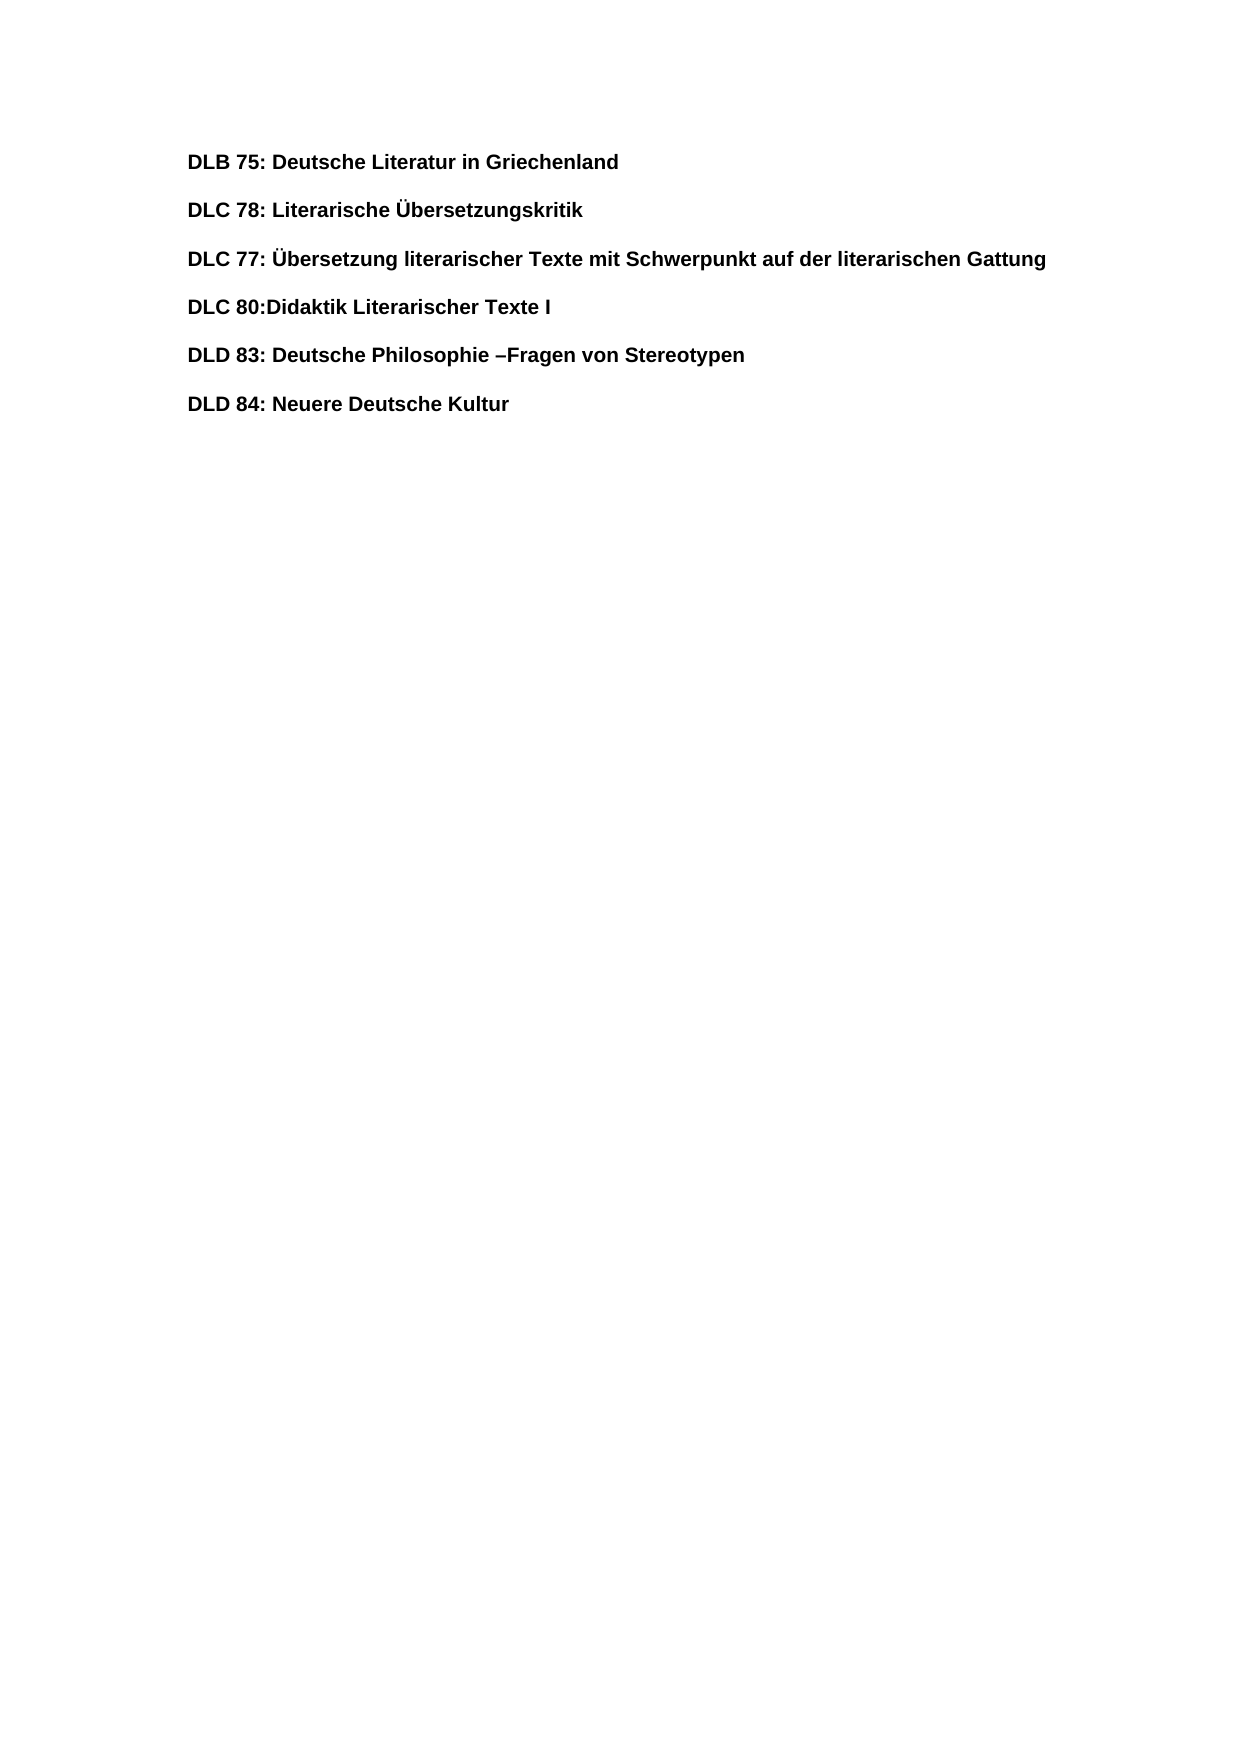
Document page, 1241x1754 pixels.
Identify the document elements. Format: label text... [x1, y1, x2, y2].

text DLC 78: Literarische Übersetzungskritik [187, 198, 1053, 222]
text DLC 80:Didaktik Literarischer Texte I [187, 295, 1053, 319]
text DLB 75: Deutsche Literatur in Griechenland [187, 150, 1053, 174]
text DLC 77: Übersetzung literarischer Texte mit Schwerpunkt auf der literarischen Gattung [187, 247, 1053, 271]
text DLD 84: Neuere Deutsche Kultur [187, 392, 1053, 416]
text DLD 83: Deutsche Philosophie –Fragen von Stereotypen [187, 343, 1053, 367]
